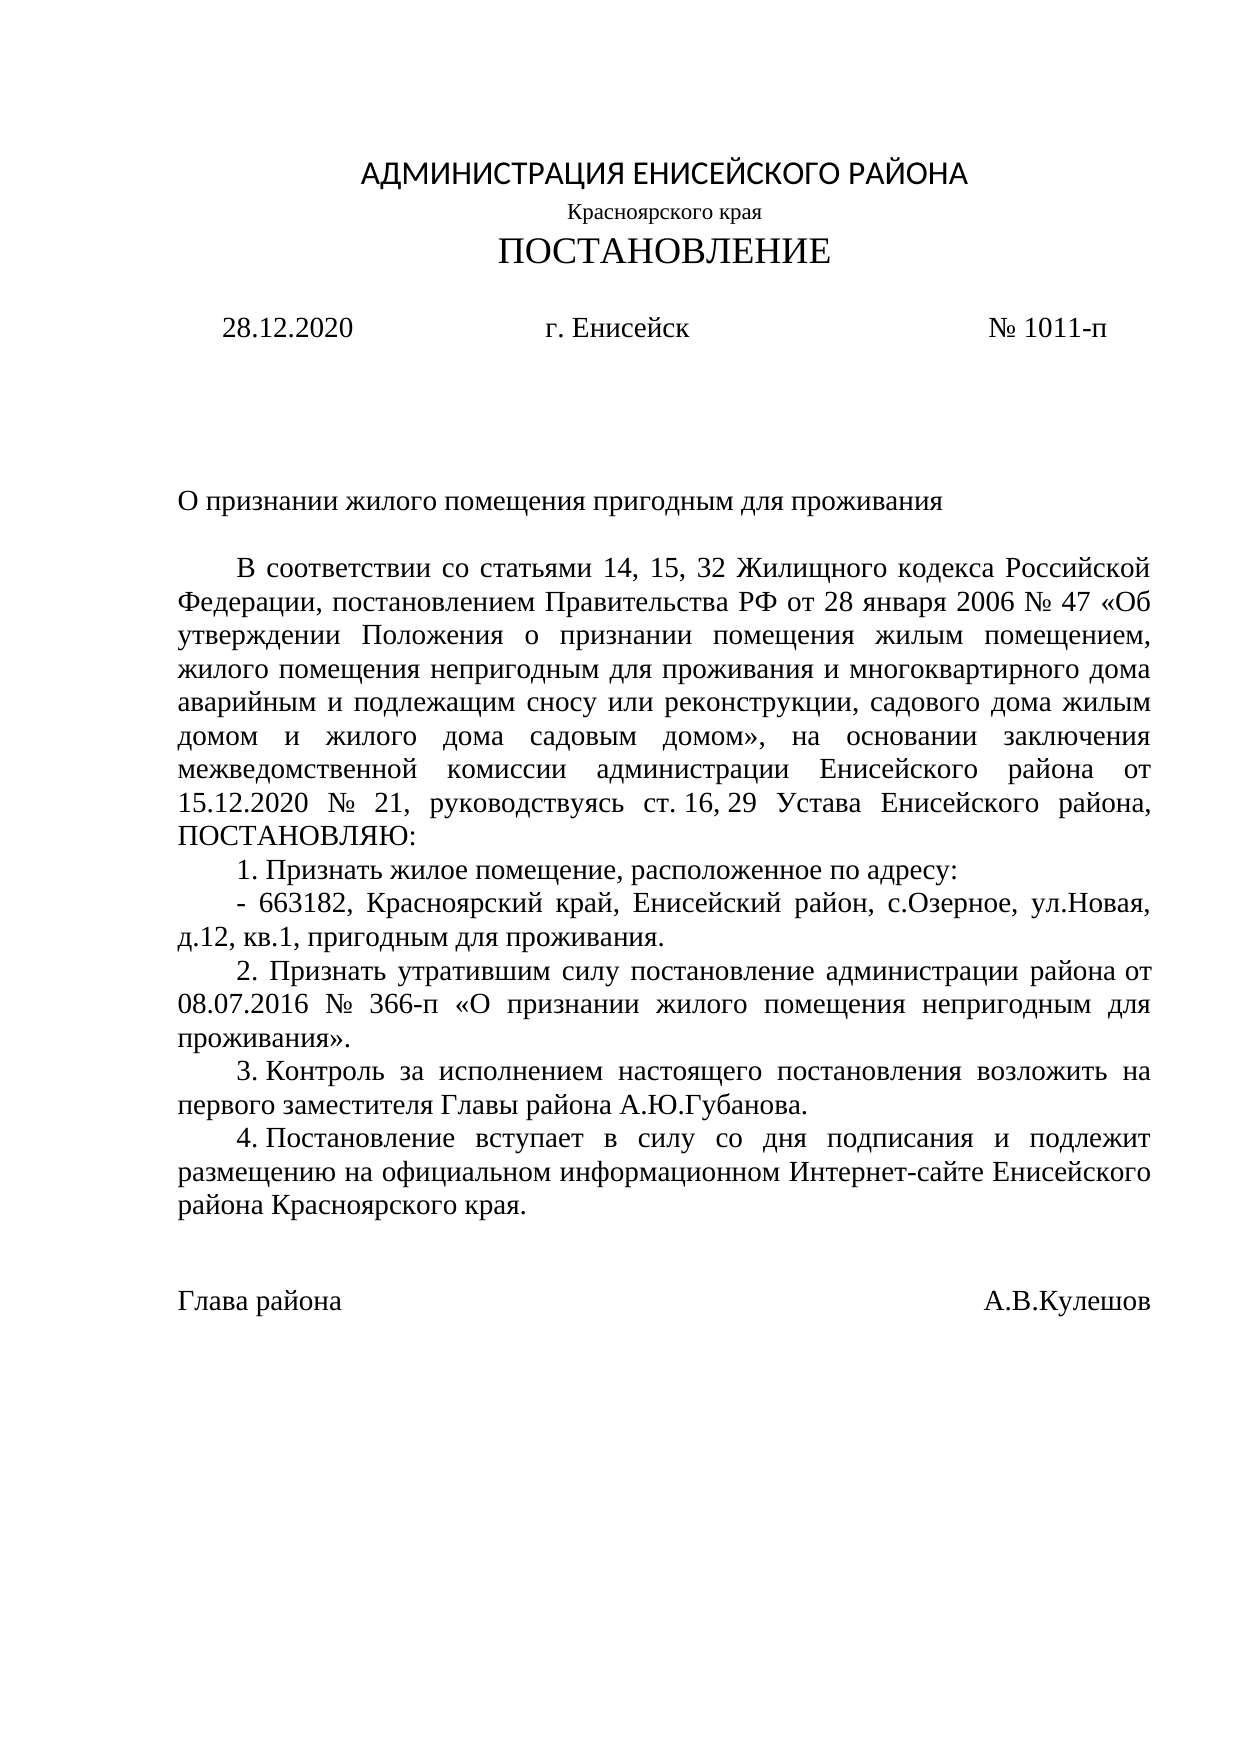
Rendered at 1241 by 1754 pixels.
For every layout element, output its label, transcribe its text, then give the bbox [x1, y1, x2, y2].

text Красноярского края [177, 198, 1152, 225]
text 1. Признать жилое помещение, расположенное по адресу: [177, 852, 1152, 886]
text - 663182, Красноярский край, Енисейский район, с.Озерное, ул.Новая, д.12, кв.1, пригодным для проживания. [177, 886, 1152, 953]
text ПОСТАНОВЛЕНИЕ [177, 229, 1152, 272]
text 2. Признать утратившим силу постановление администрации района от 08.07.2016 № 366-п «О признании жилого помещения непригодным для проживания». [177, 953, 1152, 1053]
text 4. Постановление вступает в силу со дня подписания и подлежит размещению на официальном информационном Интернет-сайте Енисейского района Красноярского края. [177, 1120, 1152, 1221]
text О признании жилого помещения пригодным для проживания [177, 483, 1152, 517]
text АДМИНИСТРАЦИЯ ЕНИСЕЙСКОГО РАЙОНА [177, 152, 1152, 192]
text 28.12.2020 г. Енисейск № 1011-п [177, 310, 1152, 344]
text 3. Контроль за исполнением настоящего постановления возложить на первого заместителя Главы района А.Ю.Губанова. [177, 1053, 1152, 1120]
text Глава района А.В.Кулешов [177, 1283, 1152, 1317]
text В соответствии со статьями 14, 15, 32 Жилищного кодекса Российской Федерации, постановлением Правительства РФ от 28 января 2006 № 47 «Об утверждении Положения о признании помещения жилым помещением, жилого помещения непригодным для проживания и многоквартирного дома аварийным и подлежащим сносу или реконструкции, садового дома жилым домом и жилого дома садовым домом», на основании заключения межведомственной комиссии администрации Енисейского района от 15.12.2020 № 21, руководствуясь ст. 16, 29 Устава Енисейского района, ПОСТАНОВЛЯЮ: [177, 550, 1152, 852]
